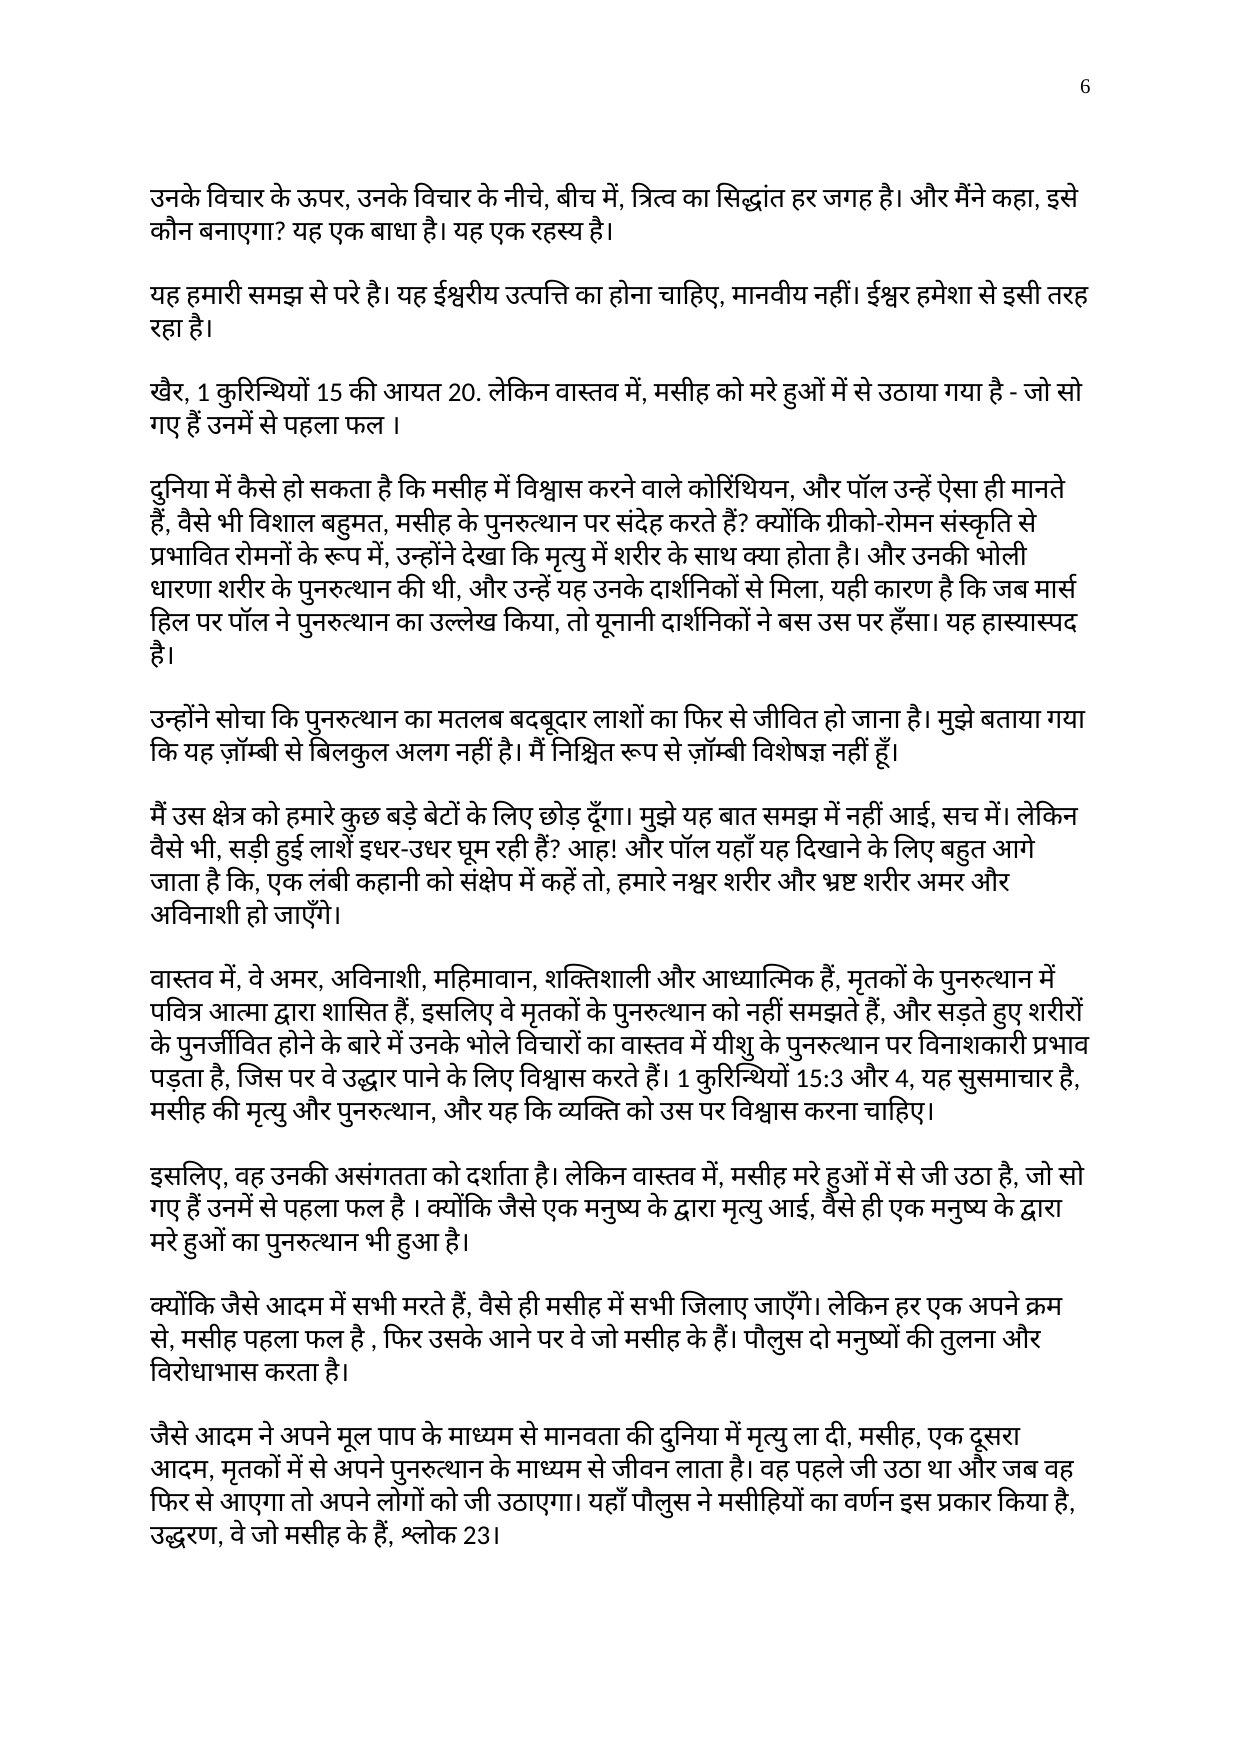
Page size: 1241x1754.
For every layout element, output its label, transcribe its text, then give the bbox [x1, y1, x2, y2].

text मैं उस क्षेत्र को हमारे कुछ बड़े बेटों के लिए छोड़ दूँगा। मुझे यह बात समझ में नहीं आई, सच में। लेकिन वैसे भी, सड़ी हुई लाशें इधर-उधर घूम रही हैं? आह! और पॉल यहाँ यह दिखाने के लिए बहुत आगे जाता है कि, एक लंबी कहानी को संक्षेप में कहें तो, हमारे नश्वर शरीर और भ्रष्ट शरीर अमर और अविनाशी हो जाएँगे। [150, 799, 1090, 931]
text खैर, 1 कुरिन्थियों 15 की आयत 20. लेकिन वास्तव में, मसीह को मरे हुओं में से उठाया गया है - जो सो गए हैं उनमें से पहला फल । [150, 376, 1090, 442]
text इसलिए, वह उनकी असंगतता को दर्शाता है। लेकिन वास्तव में, मसीह मरे हुओं में से जी उठा है, जो सो गए हैं उनमें से पहला फल है । क्योंकि जैसे एक मनुष्य के द्वारा मृत्यु आई, वैसे ही एक मनुष्य के द्वारा मरे हुओं का पुनरुत्थान भी हुआ है। [150, 1159, 1090, 1258]
text वास्तव में, वे अमर, अविनाशी, महिमावान, शक्तिशाली और आध्यात्मिक हैं, मृतकों के पुनरुत्थान में पवित्र आत्मा द्वारा शासित हैं, इसलिए वे मृतकों के पुनरुत्थान को नहीं समझते हैं, और सड़ते हुए शरीरों के पुनर्जीवित होने के बारे में उनके भोले विचारों का वास्तव में यीशु के पुनरुत्थान पर विनाशकारी प्रभाव पड़ता है, जिस पर वे उद्धार पाने के लिए विश्वास करते हैं। 1 कुरिन्थियों 15:3 और 4, यह सुसमाचार है, मसीह की मृत्यु और पुनरुत्थान, और यह कि व्यक्ति को उस पर विश्वास करना चाहिए। [150, 962, 1090, 1127]
text उनके विचार के ऊपर, उनके विचार के नीचे, बीच में, त्रित्व का सिद्धांत हर जगह है। और मैंने कहा, इसे कौन बनाएगा? यह एक बाधा है। यह एक रहस्य है। [150, 181, 1090, 247]
text उन्होंने सोचा कि पुनरुत्थान का मतलब बदबूदार लाशों का फिर से जीवित हो जाना है। मुझे बताया गया कि यह ज़ॉम्बी से बिलकुल अलग नहीं है। मैं निश्चित रूप से ज़ॉम्बी विशेषज्ञ नहीं हूँ। [150, 702, 1090, 768]
text जैसे आदम ने अपने मूल पाप के माध्यम से मानवता की दुनिया में मृत्यु ला दी, मसीह, एक दूसरा आदम, मृतकों में से अपने पुनरुत्थान के माध्यम से जीवन लाता है। वह पहले जी उठा था और जब वह फिर से आएगा तो अपने लोगों को जी उठाएगा। यहाँ पौलुस ने मसीहियों का वर्णन इस प्रकार किया है, उद्धरण, वे जो मसीह के हैं, श्लोक 23। [150, 1419, 1090, 1551]
text दुनिया में कैसे हो सकता है कि मसीह में विश्वास करने वाले कोरिंथियन, और पॉल उन्हें ऐसा ही मानते हैं, वैसे भी विशाल बहुमत, मसीह के पुनरुत्थान पर संदेह करते हैं? क्योंकि ग्रीको-रोमन संस्कृति से प्रभावित रोमनों के रूप में, उन्होंने देखा कि मृत्यु में शरीर के साथ क्या होता है। और उनकी भोली धारणा शरीर के पुनरुत्थान की थी, और उन्हें यह उनके दार्शनिकों से मिला, यही कारण है कि जब मार्स हिल पर पॉल ने पुनरुत्थान का उल्लेख किया, तो यूनानी दार्शनिकों ने बस उस पर हँसा। यह हास्यास्पद है। [150, 473, 1090, 671]
text क्योंकि जैसे आदम में सभी मरते हैं, वैसे ही मसीह में सभी जिलाए जाएँगे। लेकिन हर एक अपने क्रम से, मसीह पहला फल है , फिर उसके आने पर वे जो मसीह के हैं। पौलुस दो मनुष्यों की तुलना और विरोधाभास करता है। [150, 1289, 1090, 1388]
text यह हमारी समझ से परे है। यह ईश्वरीय उत्पत्ति का होना चाहिए, मानवीय नहीं। ईश्वर हमेशा से इसी तरह रहा है। [150, 278, 1090, 344]
